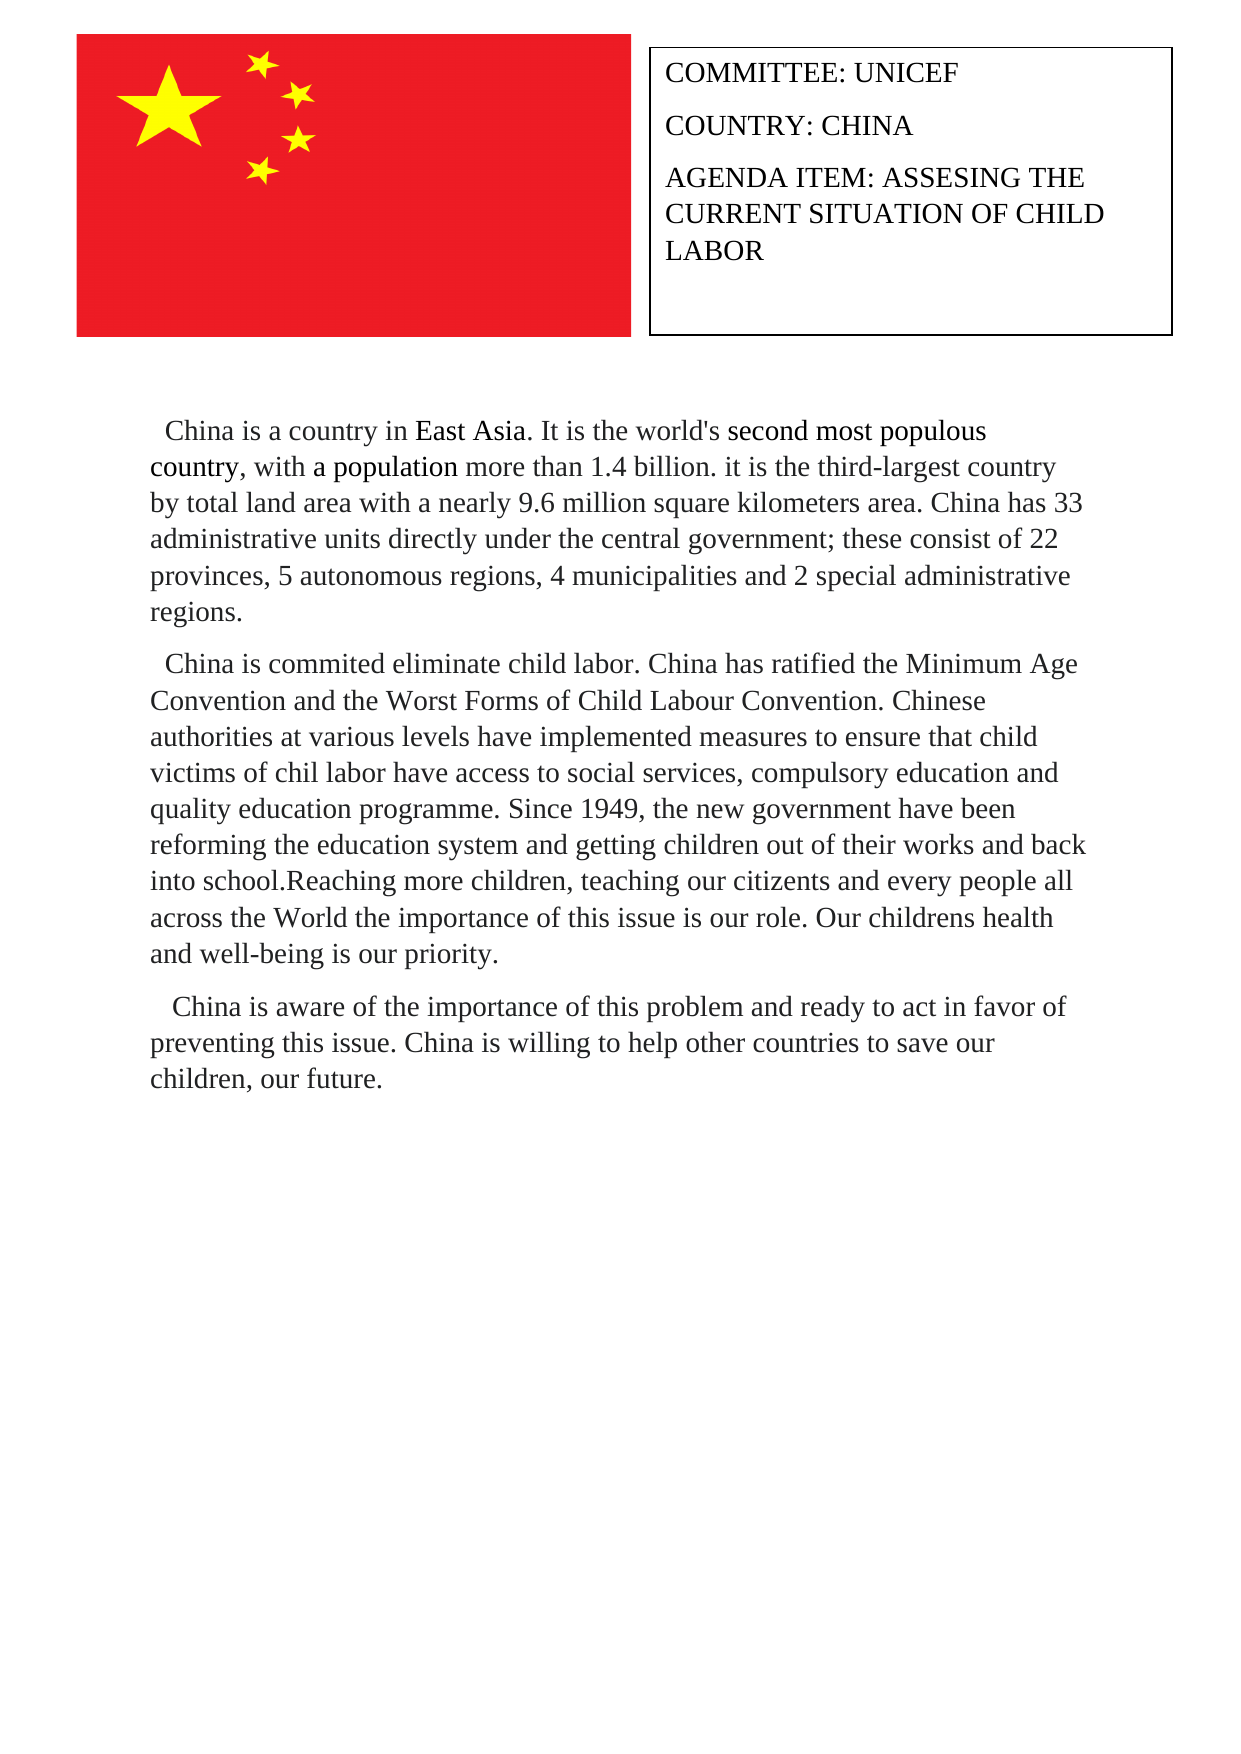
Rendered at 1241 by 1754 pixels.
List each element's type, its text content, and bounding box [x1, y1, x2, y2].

text China is a country in East Asia. It is the world's second most populous country, with a population more than 1.4 billion. it is the third-largest country by total land area with a nearly 9.6 million square kilometers area. China has 33 administrative units directly under the central government; these consist of 22 provinces, 5 autonomous regions, 4 municipalities and 2 special administrative regions. [150, 413, 1090, 627]
picture [76, 34, 632, 337]
text China is aware of the importance of this problem and ready to act in favor of preventing this issue. China is willing to help other countries to save our children, our future. [150, 989, 1090, 1094]
text China is commited eliminate child labor. China has ratified the Minimum Age Convention and the Worst Forms of Child Labour Convention. Chinese authorities at various levels have implemented measures to ensure that child victims of chil labor have access to social services, compulsory education and quality education programme. Since 1949, the new government have been reforming the education system and getting children out of their works and back into school.Reaching more children, teaching our citizents and every people all across the World the importance of this issue is our role. Our childrens health and well-being is our priority. [150, 647, 1090, 969]
